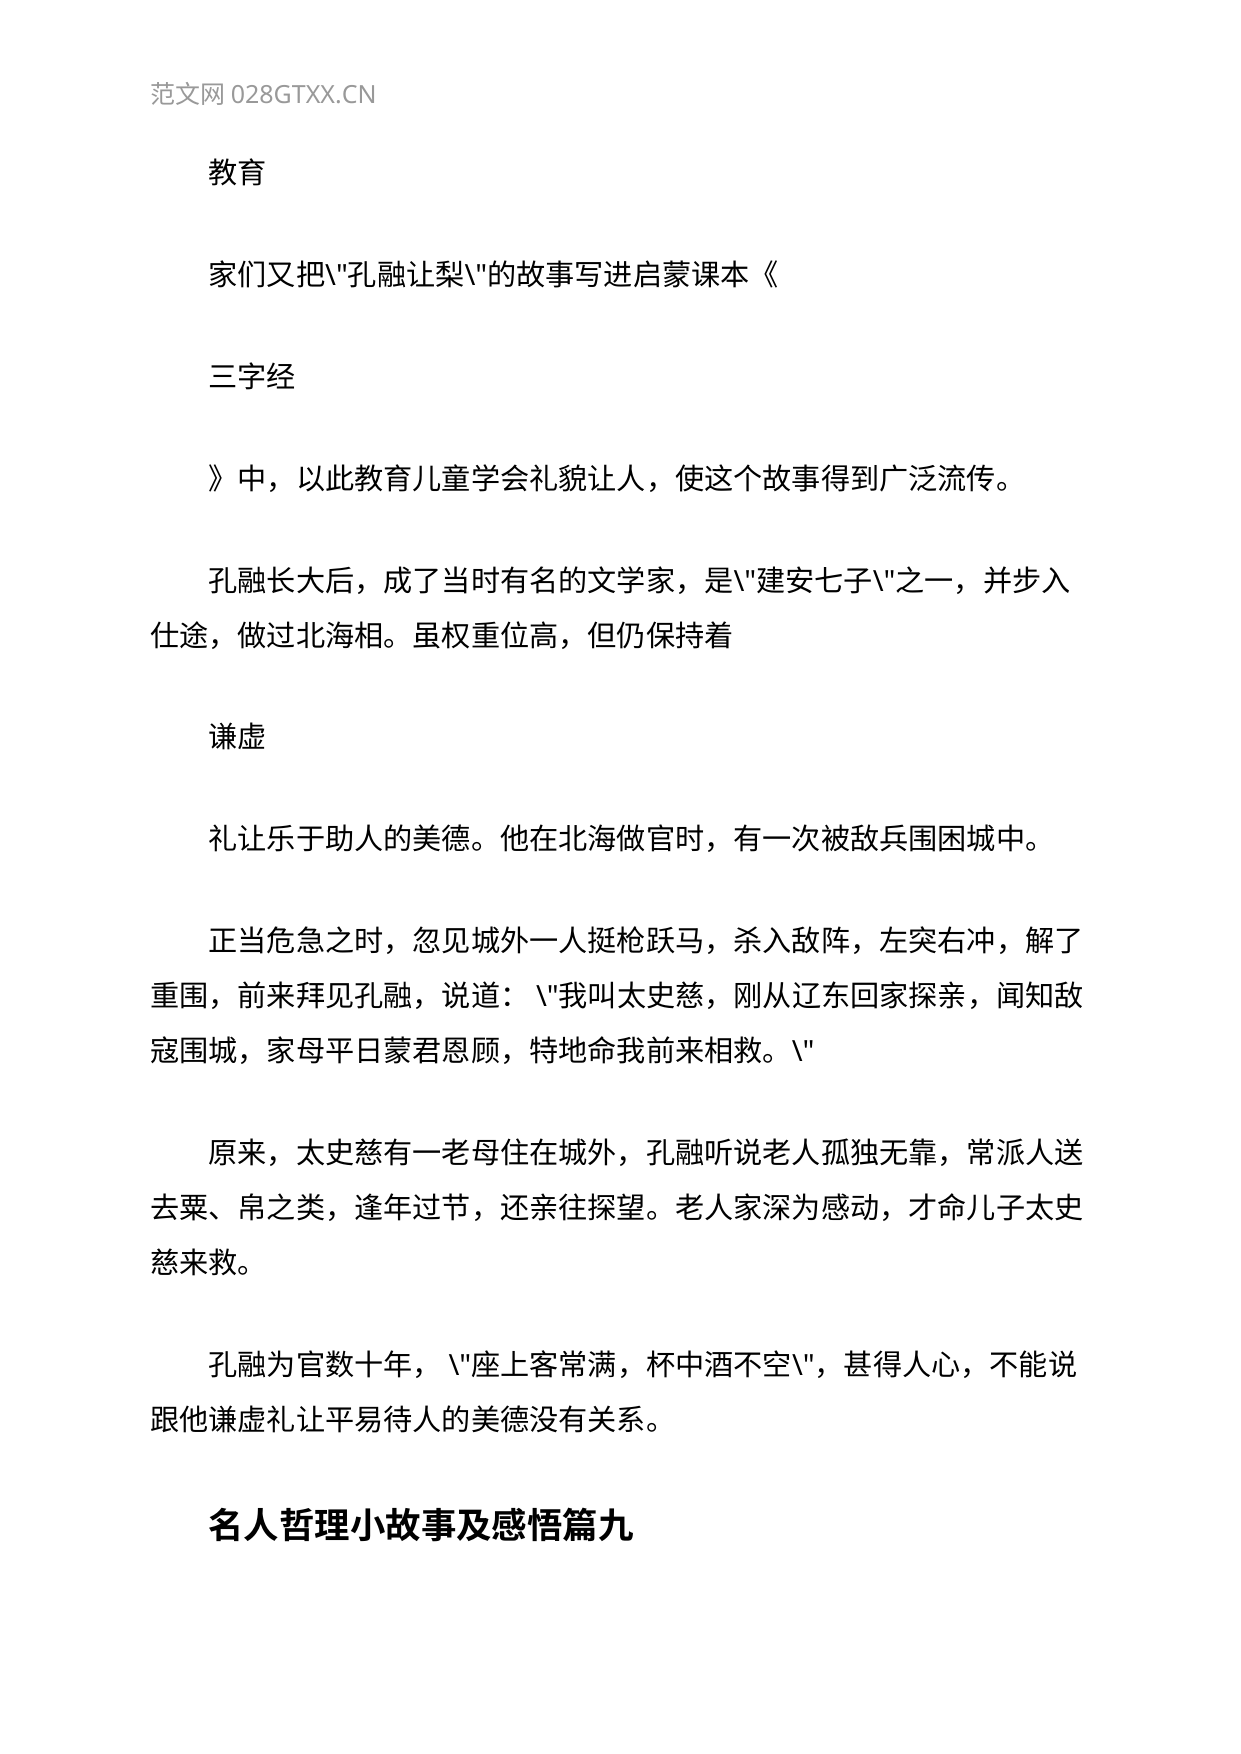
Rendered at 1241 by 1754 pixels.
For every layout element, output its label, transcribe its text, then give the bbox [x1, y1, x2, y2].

text 孔融长大后，成了当时有名的文学家，是\"建安七子\"之一，并步入仕途，做过北海相。虽权重位高，但仍保持着 [150, 557, 1090, 654]
text 家们又把\"孔融让梨\"的故事写进启蒙课本《 [150, 252, 1090, 294]
text 正当危急之时，忽见城外一人挺枪跃马，杀入敌阵，左突右冲，解了重围，前来拜见孔融，说道： \"我叫太史慈，刚从辽东回家探亲，闻知敌寇围城，家母平日蒙君恩顾，特地命我前来相救。\" [150, 918, 1090, 1070]
text 名人哲理小故事及感悟篇九 [150, 1498, 1090, 1549]
text 谦虚 [150, 714, 1090, 756]
text 教育 [150, 150, 1090, 192]
text 原来，太史慈有一老母住在城外，孔融听说老人孤独无靠，常派人送去粟、帛之类，逢年过节，还亲往探望。老人家深为感动，才命儿子太史慈来救。 [150, 1129, 1090, 1282]
text 礼让乐于助人的美德。他在北海做官时，有一次被敌兵围困城中。 [150, 816, 1090, 858]
text 》中，以此教育儿童学会礼貌让人，使这个故事得到广泛流传。 [150, 456, 1090, 498]
text 三字经 [150, 354, 1090, 396]
text 孔融为官数十年， \"座上客常满，杯中酒不空\"，甚得人心，不能说跟他谦虚礼让平易待人的美德没有关系。 [150, 1341, 1090, 1438]
